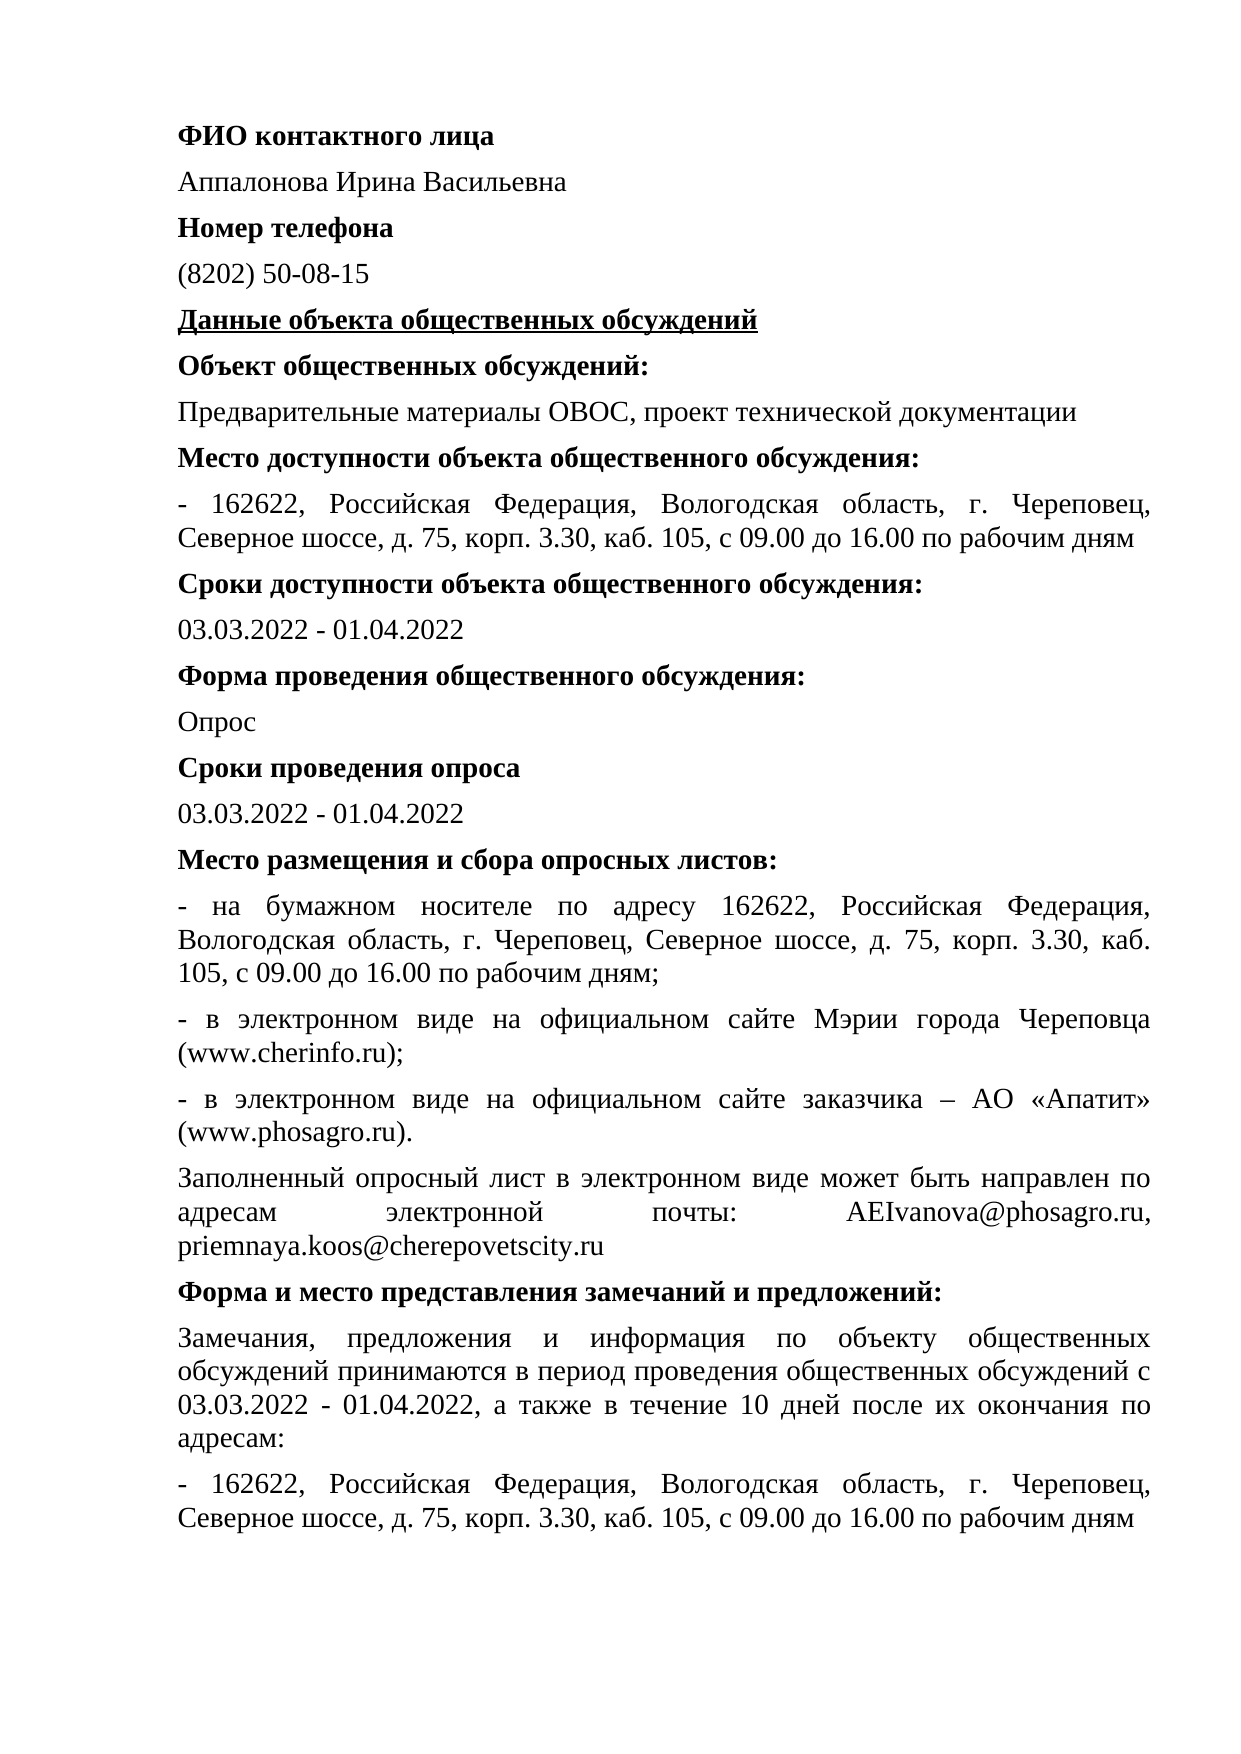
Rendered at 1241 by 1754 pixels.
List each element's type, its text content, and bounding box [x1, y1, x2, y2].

text - в электронном виде на официальном сайте заказчика – АО «Апатит» (www.phosagro.ru). [177, 1081, 1152, 1148]
text Форма проведения общественного обсуждения: [177, 658, 1152, 692]
text Данные объекта общественных обсуждений [177, 302, 1152, 336]
text Сроки доступности объекта общественного обсуждения: [177, 566, 1152, 599]
text - на бумажном носителе по адресу 162622, Российская Федерация, Вологодская область, г. Череповец, Северное шоссе, д. 75, корп. 3.30, каб. 105, с 09.00 до 16.00 по рабочим дням; [177, 888, 1152, 989]
text Предварительные материалы ОВОС, проект технической документации [177, 394, 1152, 428]
text 03.03.2022 - 01.04.2022 [177, 612, 1152, 646]
text (8202) 50-08-15 [177, 256, 1152, 290]
text - 162622, Российская Федерация, Вологодская область, г. Череповец, Северное шоссе, д. 75, корп. 3.30, каб. 105, с 09.00 до 16.00 по рабочим дням [177, 486, 1152, 553]
text Место размещения и сбора опросных листов: [177, 842, 1152, 876]
text - в электронном виде на официальном сайте Мэрии города Череповца (www.cherinfo.ru); [177, 1001, 1152, 1068]
text Сроки проведения опроса [177, 750, 1152, 784]
text 03.03.2022 - 01.04.2022 [177, 796, 1152, 830]
text Заполненный опросный лист в электронном виде может быть направлен по адресам электронной почты: AEIvanova@phosagro.ru, priemnaya.koos@cherepovetscity.ru [177, 1161, 1152, 1261]
text Замечания, предложения и информация по объекту общественных обсуждений принимаются в период проведения общественных обсуждений с 03.03.2022 - 01.04.2022, а также в течение 10 дней после их окончания по адресам: [177, 1320, 1152, 1454]
text ФИО контактного лица [177, 118, 1152, 152]
text Опрос [177, 704, 1152, 738]
text Форма и место представления замечаний и предложений: [177, 1274, 1152, 1307]
text - 162622, Российская Федерация, Вологодская область, г. Череповец, Северное шоссе, д. 75, корп. 3.30, каб. 105, с 09.00 до 16.00 по рабочим дням [177, 1466, 1152, 1533]
text Место доступности объекта общественного обсуждения: [177, 440, 1152, 474]
text Номер телефона [177, 210, 1152, 244]
text Объект общественных обсуждений: [177, 348, 1152, 382]
text Аппалонова Ирина Васильевна [177, 164, 1152, 198]
